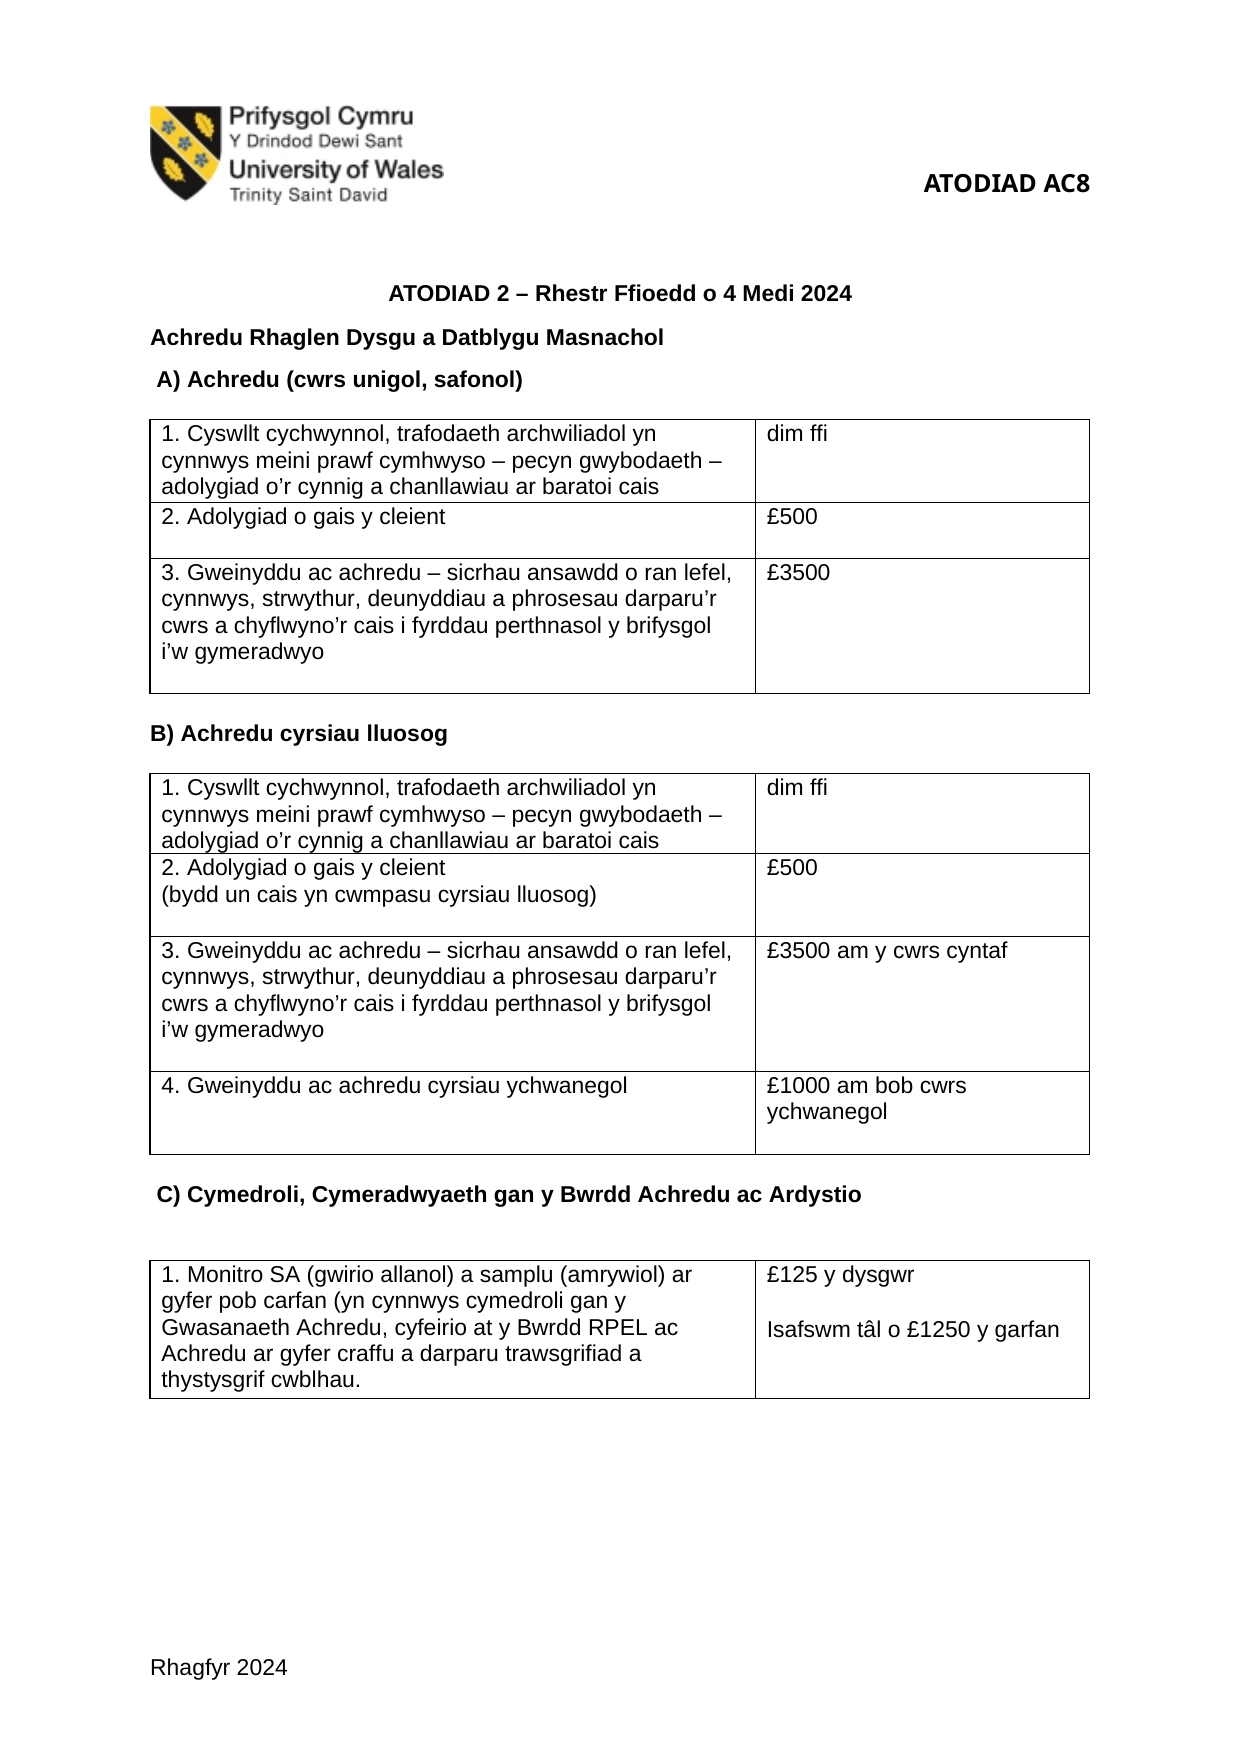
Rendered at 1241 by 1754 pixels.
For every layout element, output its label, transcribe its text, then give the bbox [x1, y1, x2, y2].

text ATODIAD 2 – Rhestr Ffioedd o 4 Medi 2024 [150, 280, 1090, 307]
table_cell 3. Gweinyddu ac achredu – sicrhau ansawdd o ran lefel, cynnwys, strwythur, deunyddiau a phrosesau darparu’r cwrs a chyflwyno’r cais i fyrddau perthnasol y brifysgol i’w gymeradwyo [151, 937, 755, 1071]
table_header dim ffi [756, 774, 1089, 853]
table_header 1. Monitro SA (gwirio allanol) a samplu (amrywiol) ar gyfer pob carfan (yn cynnwys cymedroli gan y Gwasanaeth Achredu, cyfeirio at y Bwrdd RPEL ac Achredu ar gyfer craffu a darparu trawsgrifiad a thystysgrif cwblhau. [151, 1261, 755, 1397]
table_cell £1000 am bob cwrs ychwanegol [756, 1072, 1089, 1153]
text B) Achredu cyrsiau lluosog [150, 720, 1090, 747]
table_header dim ffi [756, 420, 1089, 502]
picture [150, 105, 444, 205]
table_cell 4. Gweinyddu ac achredu cyrsiau ychwanegol [151, 1072, 755, 1153]
table_header 1. Cyswllt cychwynnol, trafodaeth archwiliadol yn cynnwys meini prawf cymhwyso – pecyn gwybodaeth – adolygiad o’r cynnig a chanllawiau ar baratoi cais [151, 774, 755, 853]
text Achredu Rhaglen Dysgu a Datblygu Masnachol [150, 323, 1090, 350]
table_cell 2. Adolygiad o gais y cleient [151, 503, 755, 558]
table_cell £500 [756, 503, 1089, 558]
table_cell 3. Gweinyddu ac achredu – sicrhau ansawdd o ran lefel, cynnwys, strwythur, deunyddiau a phrosesau darparu’r cwrs a chyflwyno’r cais i fyrddau perthnasol y brifysgol i’w gymeradwyo [151, 559, 755, 693]
table_header 1. Cyswllt cychwynnol, trafodaeth archwiliadol yn cynnwys meini prawf cymhwyso – pecyn gwybodaeth – adolygiad o’r cynnig a chanllawiau ar baratoi cais [151, 420, 755, 502]
table_cell £3500 am y cwrs cyntaf [756, 937, 1089, 1071]
table_cell £500 [756, 854, 1089, 936]
table_header £125 y dysgwr Isafswm tâl o £1250 y garfan [756, 1261, 1089, 1397]
table_cell 2. Adolygiad o gais y cleient (bydd un cais yn cwmpasu cyrsiau lluosog) [151, 854, 755, 936]
text C) Cymedroli, Cymeradwyaeth gan y Bwrdd Achredu ac Ardystio [150, 1181, 1090, 1207]
table_cell £3500 [756, 559, 1089, 693]
text A) Achredu (cwrs unigol, safonol) [150, 366, 1090, 393]
